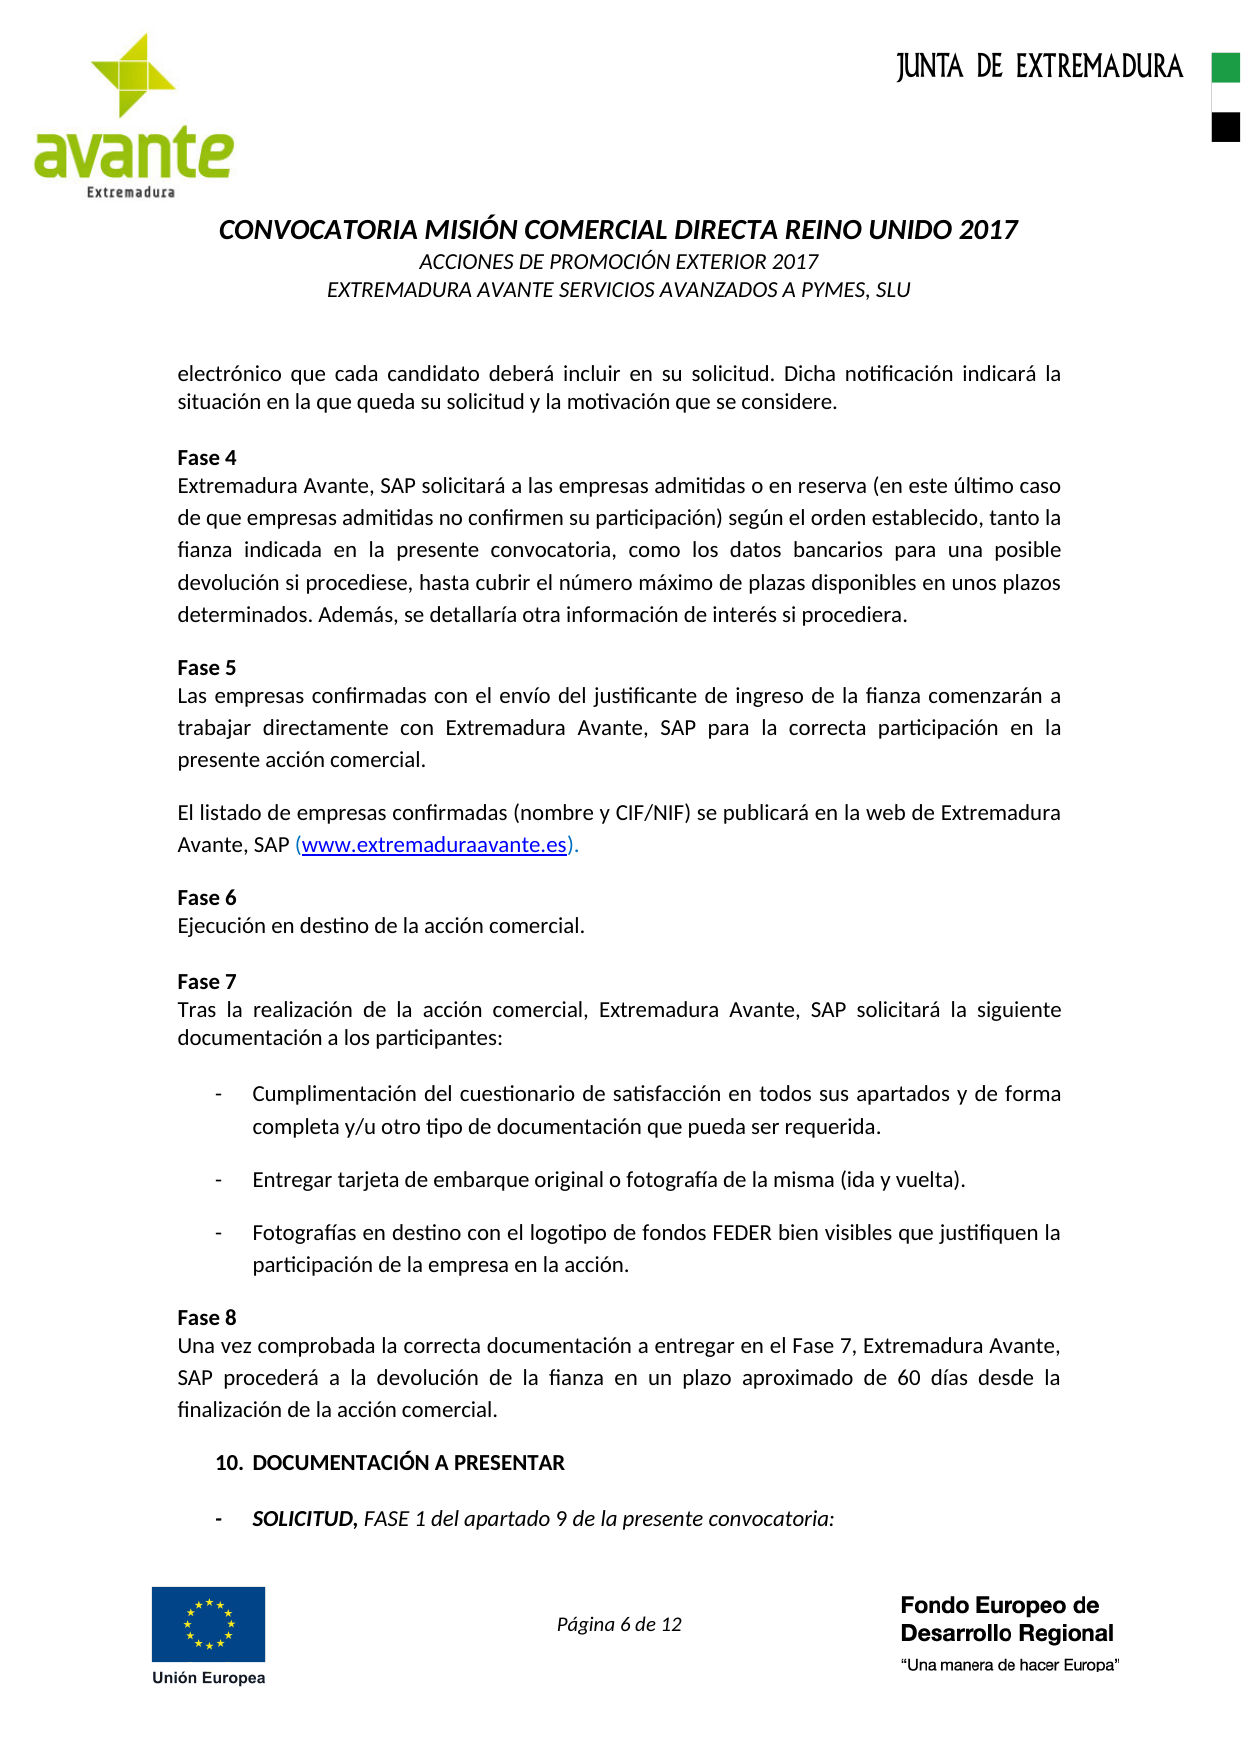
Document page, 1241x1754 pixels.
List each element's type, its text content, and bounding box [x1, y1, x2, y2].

list DOCUMENTACIÓN A PRESENTAR [215, 1448, 1063, 1476]
list Cumplimentación del cuestionario de satisfacción en todos sus apartados y de forma completa y/u otro tipo de documentación que pueda ser requerida. [215, 1079, 1063, 1140]
text Extremadura Avante, SAP solicitará a las empresas admitidas o en reserva (en este último caso de que empresas admitidas no confirmen su participación) según el orden establecido, tanto la fianza indicada en la presente convocatoria, como los datos bancarios para una posible devolución si procediese, hasta cubrir el número máximo de plazas disponibles en unos plazos determinados. Además, se detallaría otra información de interés si procediera. [177, 471, 1063, 628]
picture [901, 1596, 1119, 1672]
text Fase 4 [177, 443, 1063, 471]
text Las empresas confirmadas con el envío del justificante de ingreso de la fianza comenzarán a trabajar directamente con Extremadura Avante, SAP para la correcta participación en la presente acción comercial. [177, 681, 1063, 773]
text Una vez comprobada la correcta documentación a entregar en el Fase 7, Extremadura Avante, SAP procederá a la devolución de la fianza en un plazo aproximado de 60 días desde la finalización de la acción comercial. [177, 1331, 1063, 1423]
list Entregar tarjeta de embarque original o fotografía de la misma (ida y vuelta). [215, 1165, 1063, 1193]
text El listado de empresas confirmadas (nombre y CIF/NIF) se publicará en la web de Extremadura Avante, SAP (www.extremaduraavante.es). [177, 798, 1063, 858]
text Fase 7 [177, 967, 1063, 996]
list SOLICITUD, FASE 1 del apartado 9 de la presente convocatoria: [215, 1504, 1063, 1532]
picture [146, 1582, 271, 1692]
text Tras la realización de la acción comercial, Extremadura Avante, SAP solicitará la siguiente documentación a los participantes: [177, 996, 1063, 1052]
text Fase 6 [177, 883, 1063, 911]
picture [23, 17, 246, 216]
text Fase 8 [177, 1303, 1063, 1331]
list Fotografías en destino con el logotipo de fondos FEDER bien visibles que justifiquen la participación de la empresa en la acción. [215, 1218, 1063, 1278]
text Fase 5 [177, 653, 1063, 681]
text Ejecución en destino de la acción comercial. [177, 911, 1063, 939]
picture [886, 45, 1241, 142]
